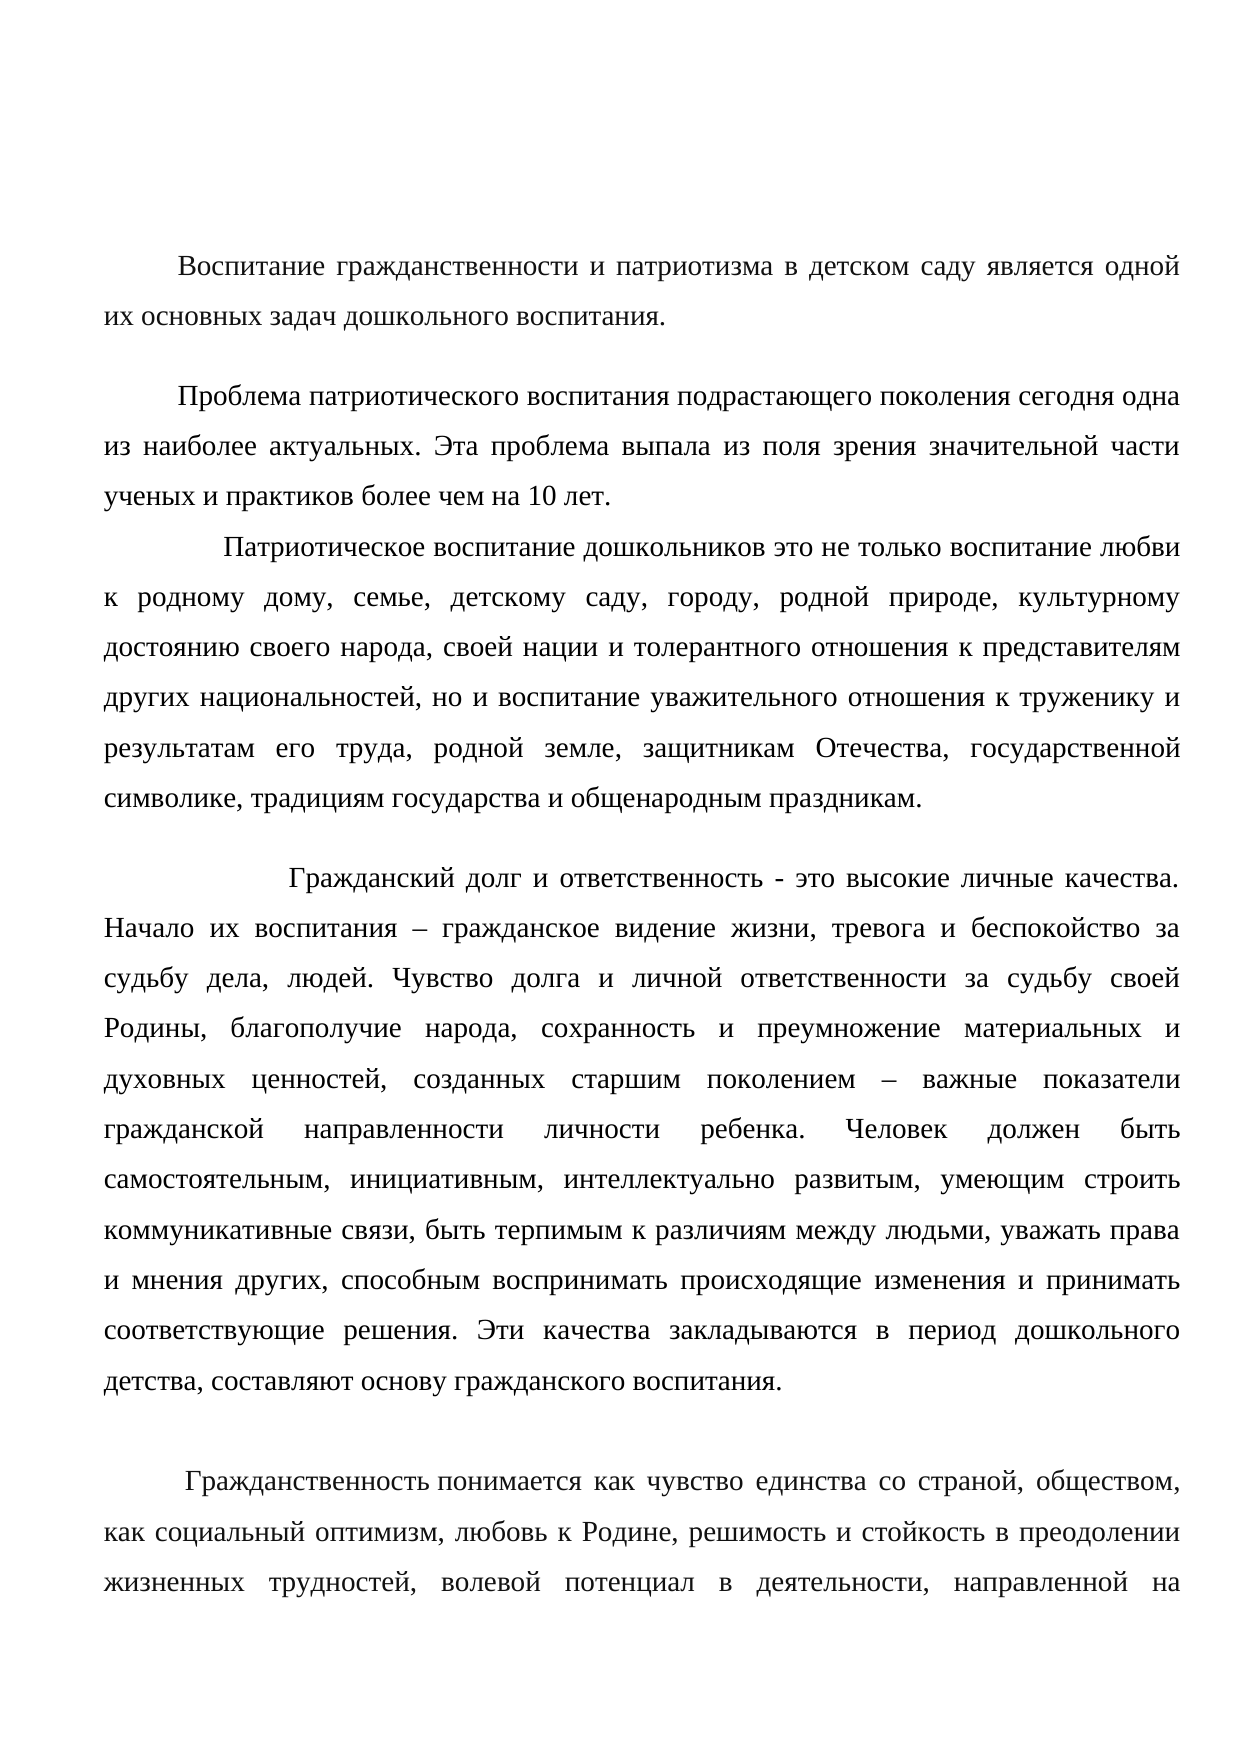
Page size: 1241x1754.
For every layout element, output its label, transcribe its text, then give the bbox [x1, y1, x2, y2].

text Патриотическое воспитание дошкольников это не только воспитание любви к родному дому, семье, детскому саду, городу, родной природе, культурному достоянию своего народа, своей нации и толерантного отношения к представителям других национальностей, но и воспитание уважительного отношения к труженику и результатам его труда, родной земле, защитникам Отечества, государственной символике, традициям государства и общенародным праздникам. [103, 529, 1181, 814]
text Воспитание гражданственности и патриотизма в детском саду является одной их основных задач дошкольного воспитания. [103, 248, 1181, 332]
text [103, 1463, 1181, 1598]
text Гражданский долг и ответственность - это высокие личные качества. Начало их воспитания – гражданское видение жизни, тревога и беспокойство за судьбу дела, людей. Чувство долга и личной ответственности за судьбу своей Родины, благополучие народа, сохранность и преумножение материальных и духовных ценностей, созданных старшим поколением – важные показатели гражданской направленности личности ребенка. Человек должен быть самостоятельным, инициативным, интеллектуально развитым, умеющим строить коммуникативные связи, быть терпимым к различиям между людьми, уважать права и мнения других, способным воспринимать происходящие изменения и принимать соответствующие решения. Эти качества закладываются в период дошкольного детства, составляют основу гражданского воспитания. [103, 860, 1181, 1396]
text Проблема патриотического воспитания подрастающего поколения сегодня одна из наиболее актуальных. Эта проблема выпала из поля зрения значительной части ученых и практиков более чем на 10 лет. [103, 378, 1181, 512]
